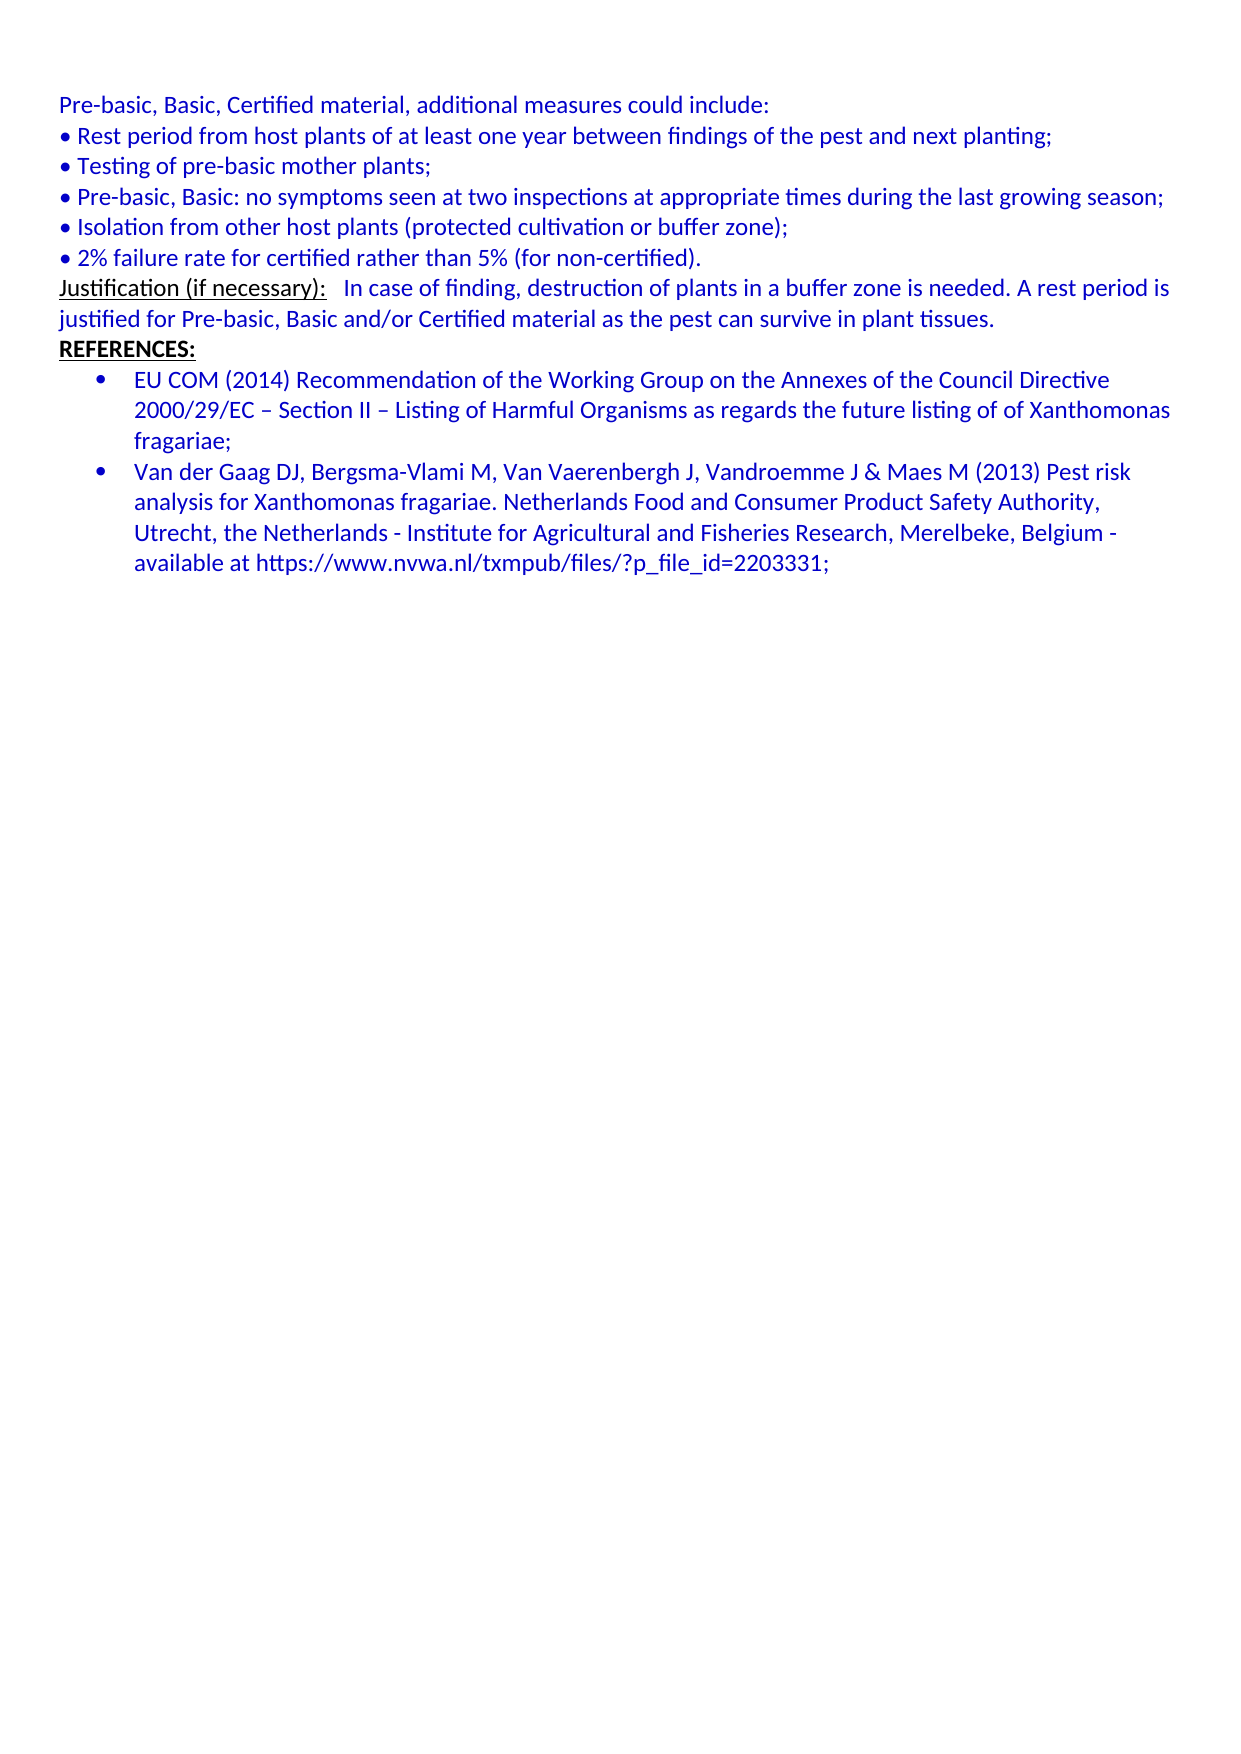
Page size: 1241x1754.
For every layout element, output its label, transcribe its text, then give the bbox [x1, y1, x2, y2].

list Van der Gaag DJ, Bergsma-Vlami M, Van Vaerenbergh J, Vandroemme J & Maes M (2013) Pest risk analysis for Xanthomonas fragariae. Netherlands Food and Consumer Product Safety Authority, Utrecht, the Netherlands - Institute for Agricultural and Fisheries Research, Merelbeke, Belgium - available at https://www.nvwa.nl/txmpub/files/?p_file_id=2203331; [96, 456, 1181, 578]
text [59, 59, 1181, 364]
list EU COM (2014) Recommendation of the Working Group on the Annexes of the Council Directive 2000/29/EC – Section II – Listing of Harmful Organisms as regards the future listing of of Xanthomonas fragariae; [96, 364, 1181, 456]
